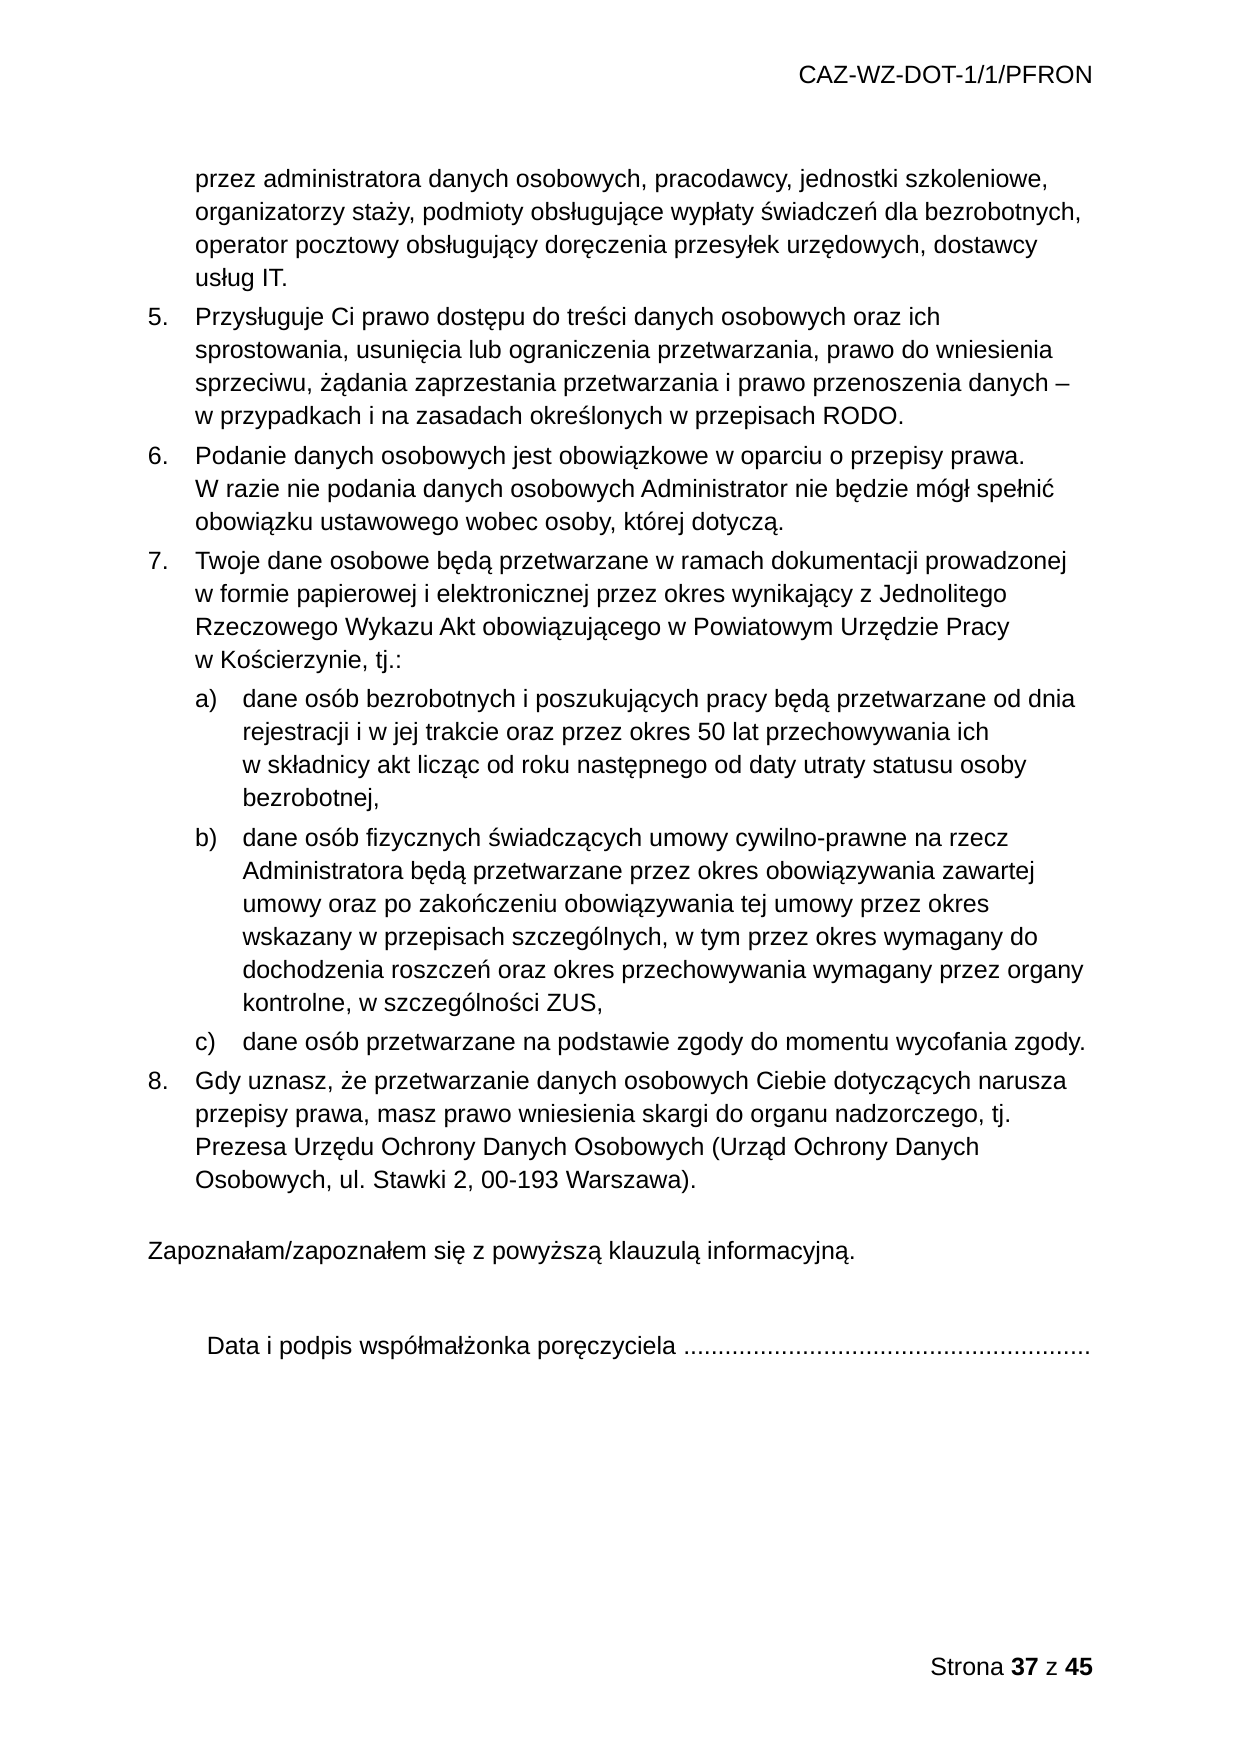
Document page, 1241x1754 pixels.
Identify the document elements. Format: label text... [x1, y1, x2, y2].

list Twoje dane osobowe będą przetwarzane w ramach dokumentacji prowadzonej w formie papierowej i elektronicznej przez okres wynikający z Jednolitego Rzeczowego Wykazu Akt obowiązującego w Powiatowym Urzędzie Pracy w Kościerzynie, tj.: [148, 546, 1093, 674]
list dane osób przetwarzane na podstawie zgody do momentu wycofania zgody. [195, 1027, 1093, 1056]
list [148, 164, 1093, 292]
text Zapoznałam/zapoznałem się z powyższą klauzulą informacyjną. [148, 1236, 1093, 1264]
list Gdy uznasz, że przetwarzanie danych osobowych Ciebie dotyczących narusza przepisy prawa, masz prawo wniesienia skargi do organu nadzorczego, tj. Prezesa Urzędu Ochrony Danych Osobowych (Urząd Ochrony Danych Osobowych, ul. Stawki 2, 00-193 Warszawa). [148, 1066, 1093, 1194]
text Data i podpis współmałżonka poręczyciela [148, 1331, 1093, 1360]
list dane osób bezrobotnych i poszukujących pracy będą przetwarzane od dnia rejestracji i w jej trakcie oraz przez okres 50 lat przechowywania ich w składnicy akt licząc od roku następnego od daty utraty statusu osoby bezrobotnej, [195, 684, 1093, 812]
list Podanie danych osobowych jest obowiązkowe w oparciu o przepisy prawa. W razie nie podania danych osobowych Administrator nie będzie mógł spełnić obowiązku ustawowego wobec osoby, której dotyczą. [148, 441, 1093, 535]
list dane osób fizycznych świadczących umowy cywilno-prawne na rzecz Administratora będą przetwarzane przez okres obowiązywania zawartej umowy oraz po zakończeniu obowiązywania tej umowy przez okres wskazany w przepisach szczególnych, w tym przez okres wymagany do dochodzenia roszczeń oraz okres przechowywania wymagany przez organy kontrolne, w szczególności ZUS, [195, 823, 1093, 1016]
list Przysługuje Ci prawo dostępu do treści danych osobowych oraz ich sprostowania, usunięcia lub ograniczenia przetwarzania, prawo do wniesienia sprzeciwu, żądania zaprzestania przetwarzania i prawo przenoszenia danych – w przypadkach i na zasadach określonych w przepisach RODO. [148, 302, 1093, 430]
